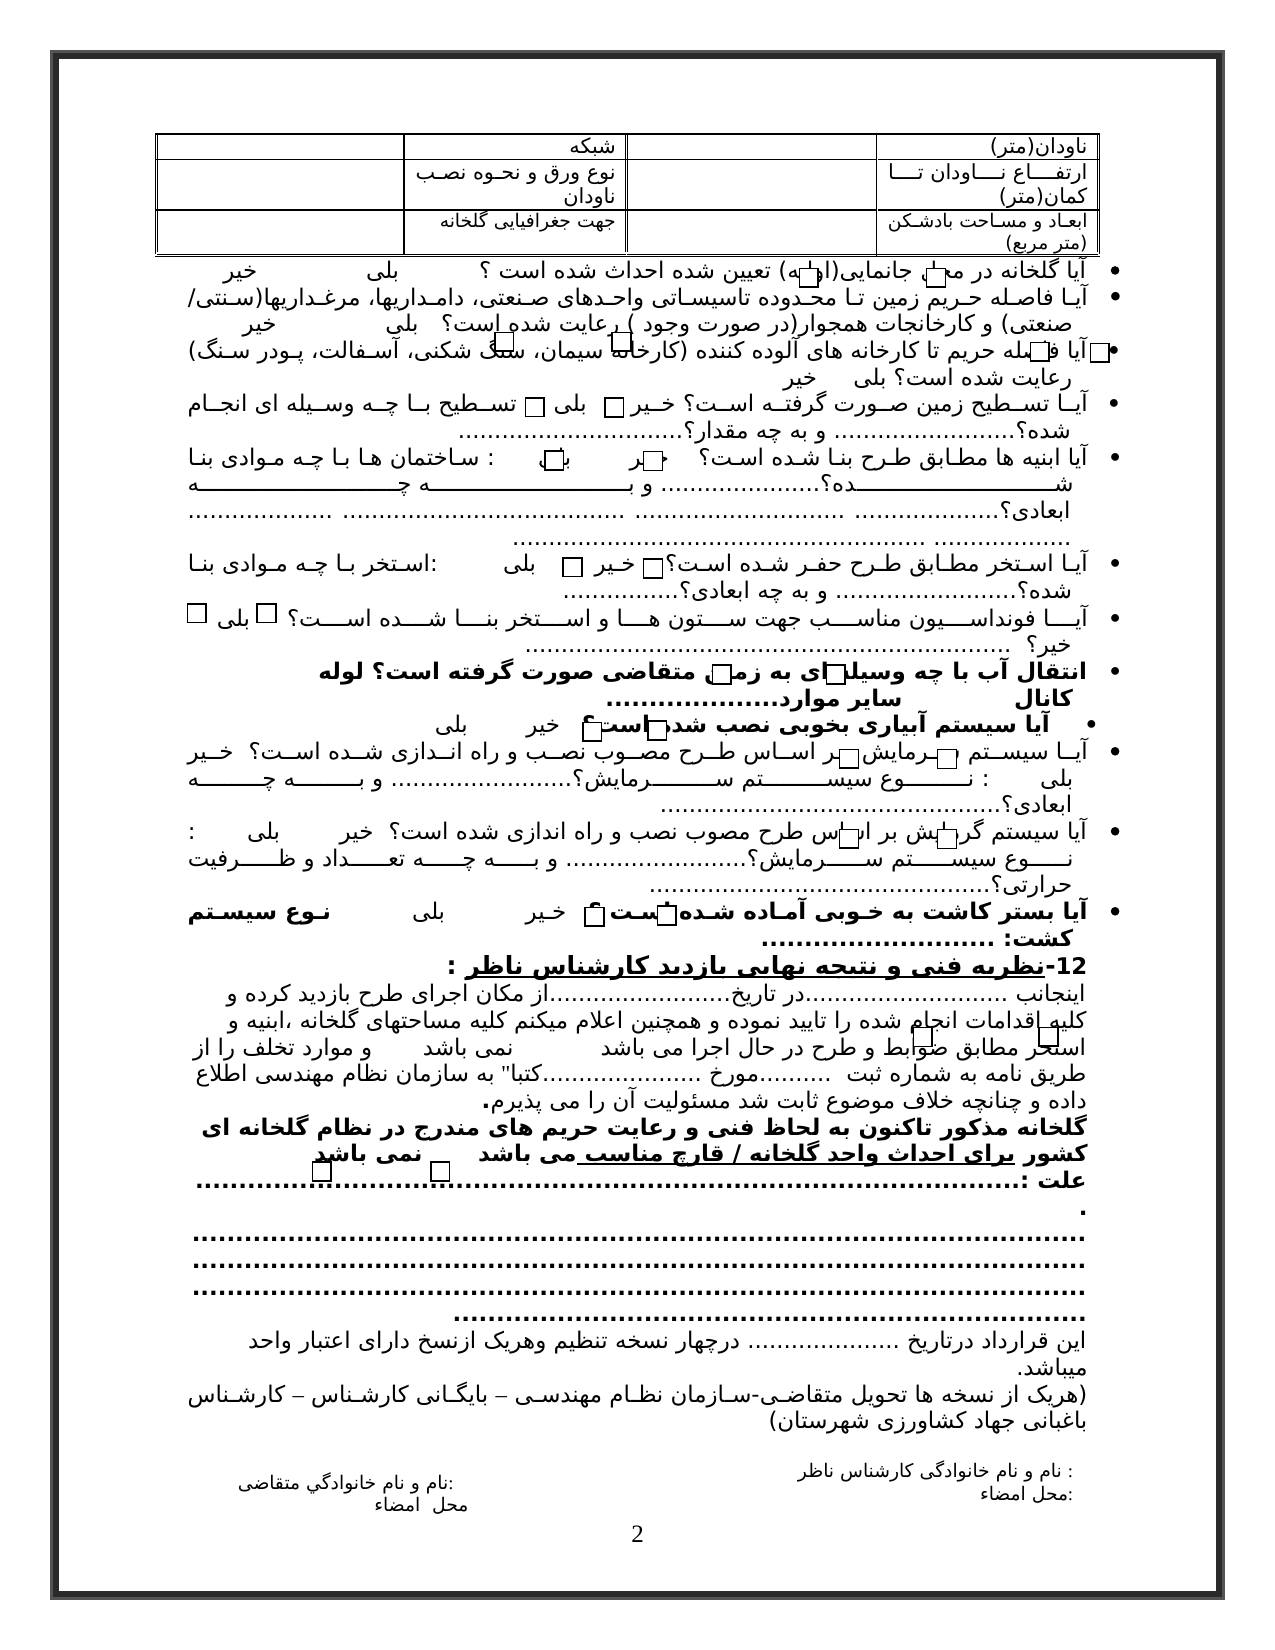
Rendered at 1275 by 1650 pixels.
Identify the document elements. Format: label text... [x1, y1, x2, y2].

text این قرارداد درتاریخ ..................... درچهار نسخه تنظیم وهریک ازنسخ دارای اعتبار واحد میباشد. [187, 1327, 1087, 1381]
list آیا بستر کاشت به خوبی آماده شده است ؟ خیر بلی نوع سیستم کشت: ........................... [187, 898, 1111, 951]
table_cell نوع ورق و نحوه نصب ناودان [405, 160, 625, 209]
table_cell [628, 160, 876, 209]
list آیا فاصله حریم زمین تا محدوده تاسیساتی واحدهای صنعتی، دامداریها، مرغداریها(سنتی/ صنعتی) و کارخانجات همجوار(در صورت وجود ) رعایت شده است؟ بلی خیر [187, 284, 1111, 337]
list آیا استخر مطابق طرح حفر شده است؟ خیر بلی :استخر با چه موادی بنا شده؟......................... و به چه ابعادی؟................ [187, 551, 1111, 604]
text .............................................................................................................................................................................................................................................................................................................................................................................................. [187, 1221, 1087, 1327]
text گلخانه مذکور تاکنون به لحاظ فنی و رعایت حریم های مندرج در نظام گلخانه ای کشور برای احداث واحد گلخانه / قارچ مناسب می باشد نمی باشد علت :................................................................................................ [187, 1114, 1087, 1221]
list آیا سیستم سرمایش بر اساس طرح مصوب نصب و راه اندازی شده است؟ خیر بلی : نوع سیستم سرمایش؟......................... و به چه ابعادی؟............................................... [187, 738, 1111, 818]
text نام و نام خانوادگی کارشناس ناظر : [187, 1460, 1073, 1482]
table_cell [627, 211, 876, 254]
text 12-نظریه فنی و نتیجه نهایی بازدید کارشناس ناظر : [187, 951, 1087, 981]
text محل امضاء: [187, 1482, 1073, 1504]
list آیا گلخانه در محل جانمایی(اولیه) تعیین شده احداث شده است ؟ بلی خیر [187, 257, 1111, 284]
list آیا فونداسیون مناسب جهت ستون ها و استخر بنا شده است؟ بلی خیر؟ ................................................................... [187, 604, 1111, 658]
table_cell جهت جغرافیایی گلخانه [405, 211, 627, 254]
table_cell ابعاد و مساحت بادشکن (متر مربع) [877, 210, 1099, 254]
list آیا فاصله حریم تا کارخانه های آلوده کننده (کارخانه سیمان، سنگ شکنی، آسفالت، پودر سنگ) رعایت شده است؟ بلی خیر [187, 337, 1110, 391]
list آیا سیستم گرمایش بر اساس طرح مصوب نصب و راه اندازی شده است؟ خیر بلی : نوع سیستم سرمایش؟......................... و به چه تعداد و ظرفیت حرارتی؟............................................... [187, 818, 1111, 898]
table_cell [158, 135, 403, 159]
table_cell [157, 211, 403, 254]
list انتقال آب با چه وسیله ای به زمین متقاضی صورت گرفته است؟ لوله کانال سایر موارد.................... [187, 658, 1111, 711]
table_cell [405, 135, 625, 159]
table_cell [877, 135, 1097, 159]
text (هریک از نسخه ها تحویل متقاضی-سازمان نظام مهندسی – بایگانی کارشناس – کارشناس باغبانی جهاد کشاورزی شهرستان) [187, 1381, 1087, 1434]
list آیا سیستم آبیاری بخوبی نصب شده است؟ خیر بلی [187, 711, 1087, 738]
list آیا تسطیح زمین صورت گرفته است؟ خیر بلی : تسطیح با چه وسیله ای انجام شده؟......................... و به چه مقدار؟............................... [187, 391, 1110, 444]
text اینجانب ............................در تاریخ.........................از مکان اجرای طرح بازدید کرده و کلیه اقدامات انجام شده را تایید نموده و همچنین اعلام میکنم کلیه مساحتهای گلخانه ،ابنیه و استخر مطابق ضوابط و طرح در حال اجرا می باشد نمی باشد و موارد تخلف را از طریق نامه به شماره ثبت ..........مورخ ......................کتبا" به سازمان نظام مهندسی اطلاع داده و چنانچه خلاف موضوع ثابت شد مسئولیت آن را می پذیرم. [187, 981, 1087, 1114]
table_cell [158, 160, 403, 209]
table_cell ارتفاع ناودان تا کمان(متر) [877, 160, 1097, 209]
table_cell [628, 135, 876, 159]
list آیا ابنیه ها مطابق طرح بنا شده است؟ خیر بلی : ساختمان ها با چه موادی بنا شده؟...................... و به چه ابعادی؟.................... ............................. ....................................... ....................................... ......................................................... [187, 444, 1111, 551]
